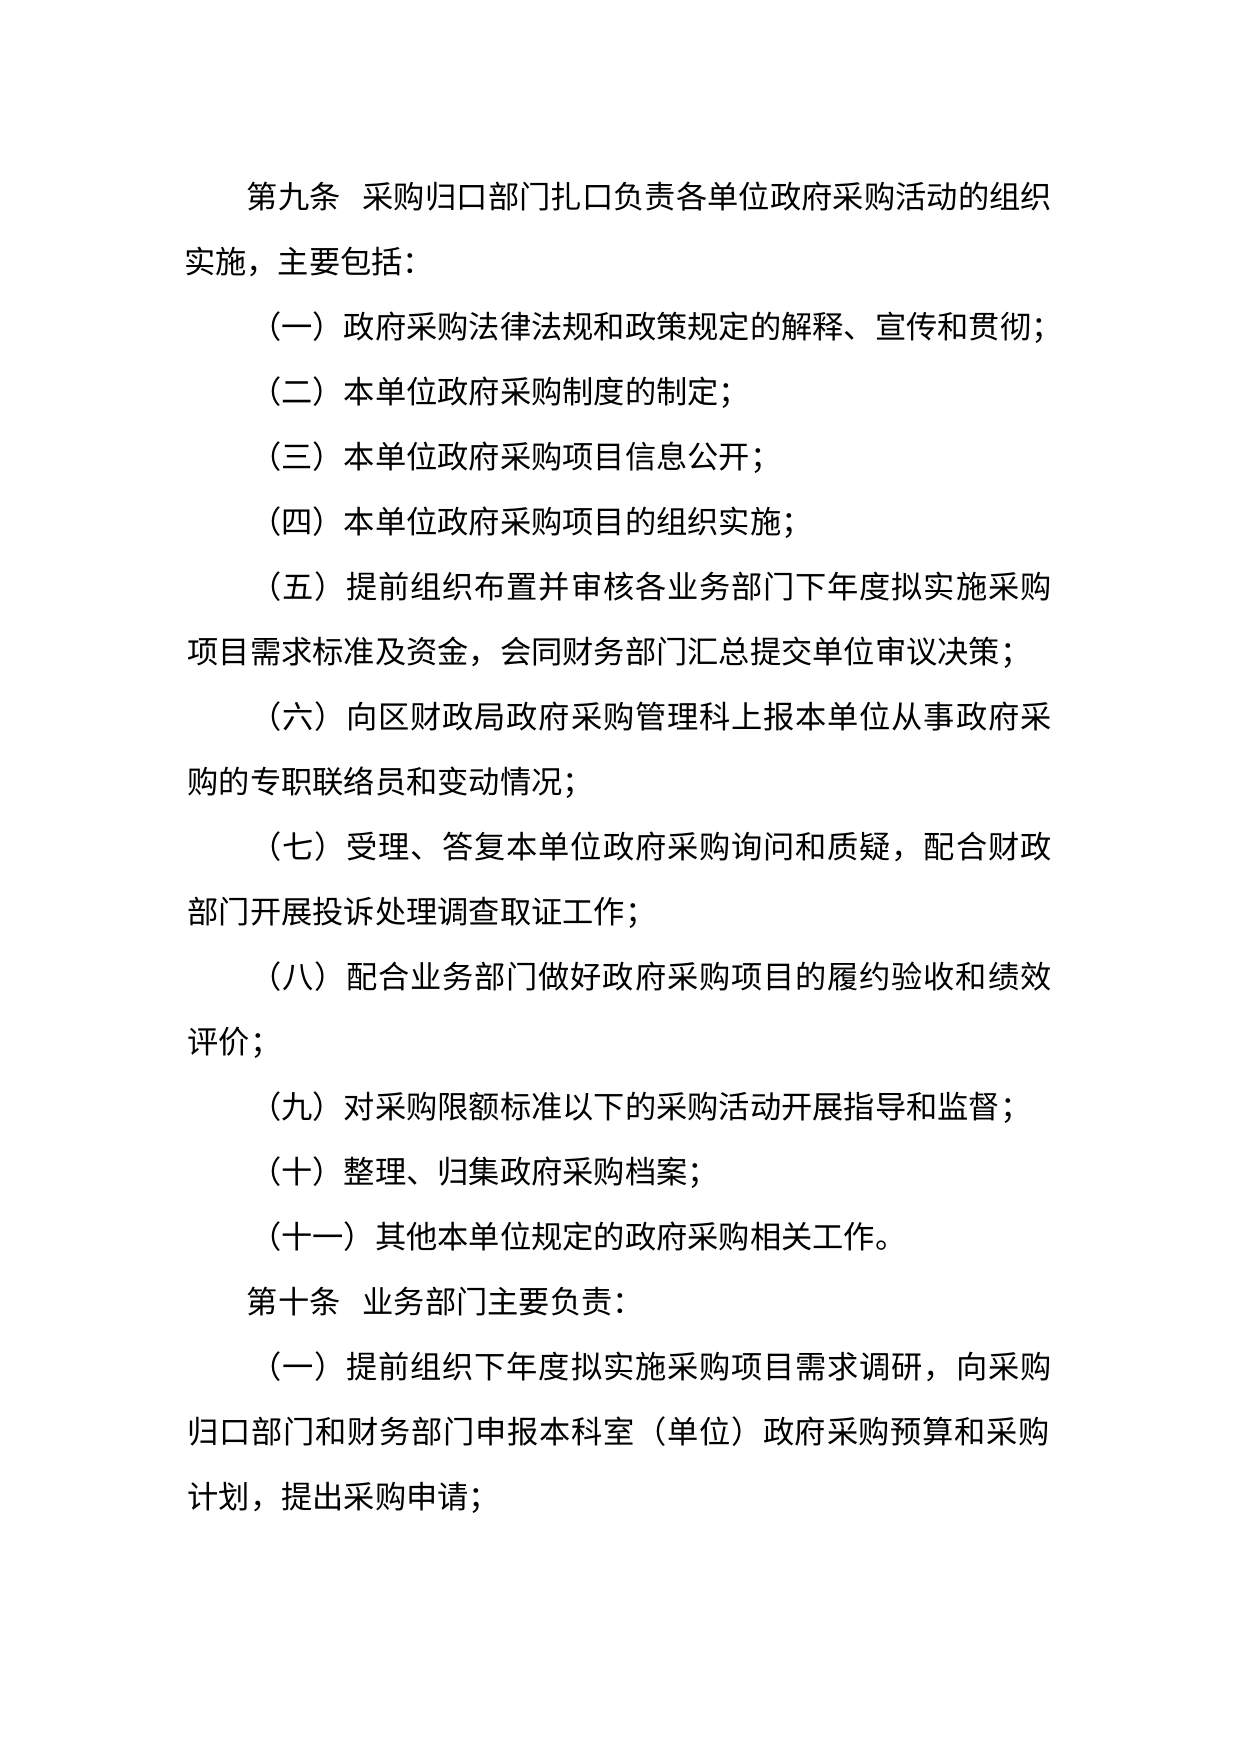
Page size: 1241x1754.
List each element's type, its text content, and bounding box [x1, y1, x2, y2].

text （十）整理、归集政府采购档案； [187, 1137, 1053, 1202]
text （一）提前组织下年度拟实施采购项目需求调研，向采购归口部门和财务部门申报本科室（单位）政府采购预算和采购计划，提出采购申请； [187, 1332, 1053, 1527]
list 业务部门主要负责： [184, 1267, 1053, 1332]
text （五）提前组织布置并审核各业务部门下年度拟实施采购项目需求标准及资金，会同财务部门汇总提交单位审议决策； [187, 552, 1053, 682]
text （二）本单位政府采购制度的制定； [187, 357, 1053, 422]
text （三）本单位政府采购项目信息公开； [187, 422, 1053, 487]
text （一）政府采购法律法规和政策规定的解释、宣传和贯彻； [187, 292, 1053, 357]
text （六）向区财政局政府采购管理科上报本单位从事政府采购的专职联络员和变动情况； [187, 682, 1053, 812]
text （四）本单位政府采购项目的组织实施； [187, 487, 1053, 552]
text （十一）其他本单位规定的政府采购相关工作。 [187, 1202, 1053, 1267]
text （九）对采购限额标准以下的采购活动开展指导和监督； [187, 1072, 1053, 1137]
text （七）受理、答复本单位政府采购询问和质疑，配合财政部门开展投诉处理调查取证工作； [187, 812, 1053, 942]
list 采购归口部门扎口负责各单位政府采购活动的组织实施，主要包括： [184, 162, 1053, 292]
text （八）配合业务部门做好政府采购项目的履约验收和绩效评价； [187, 942, 1053, 1072]
